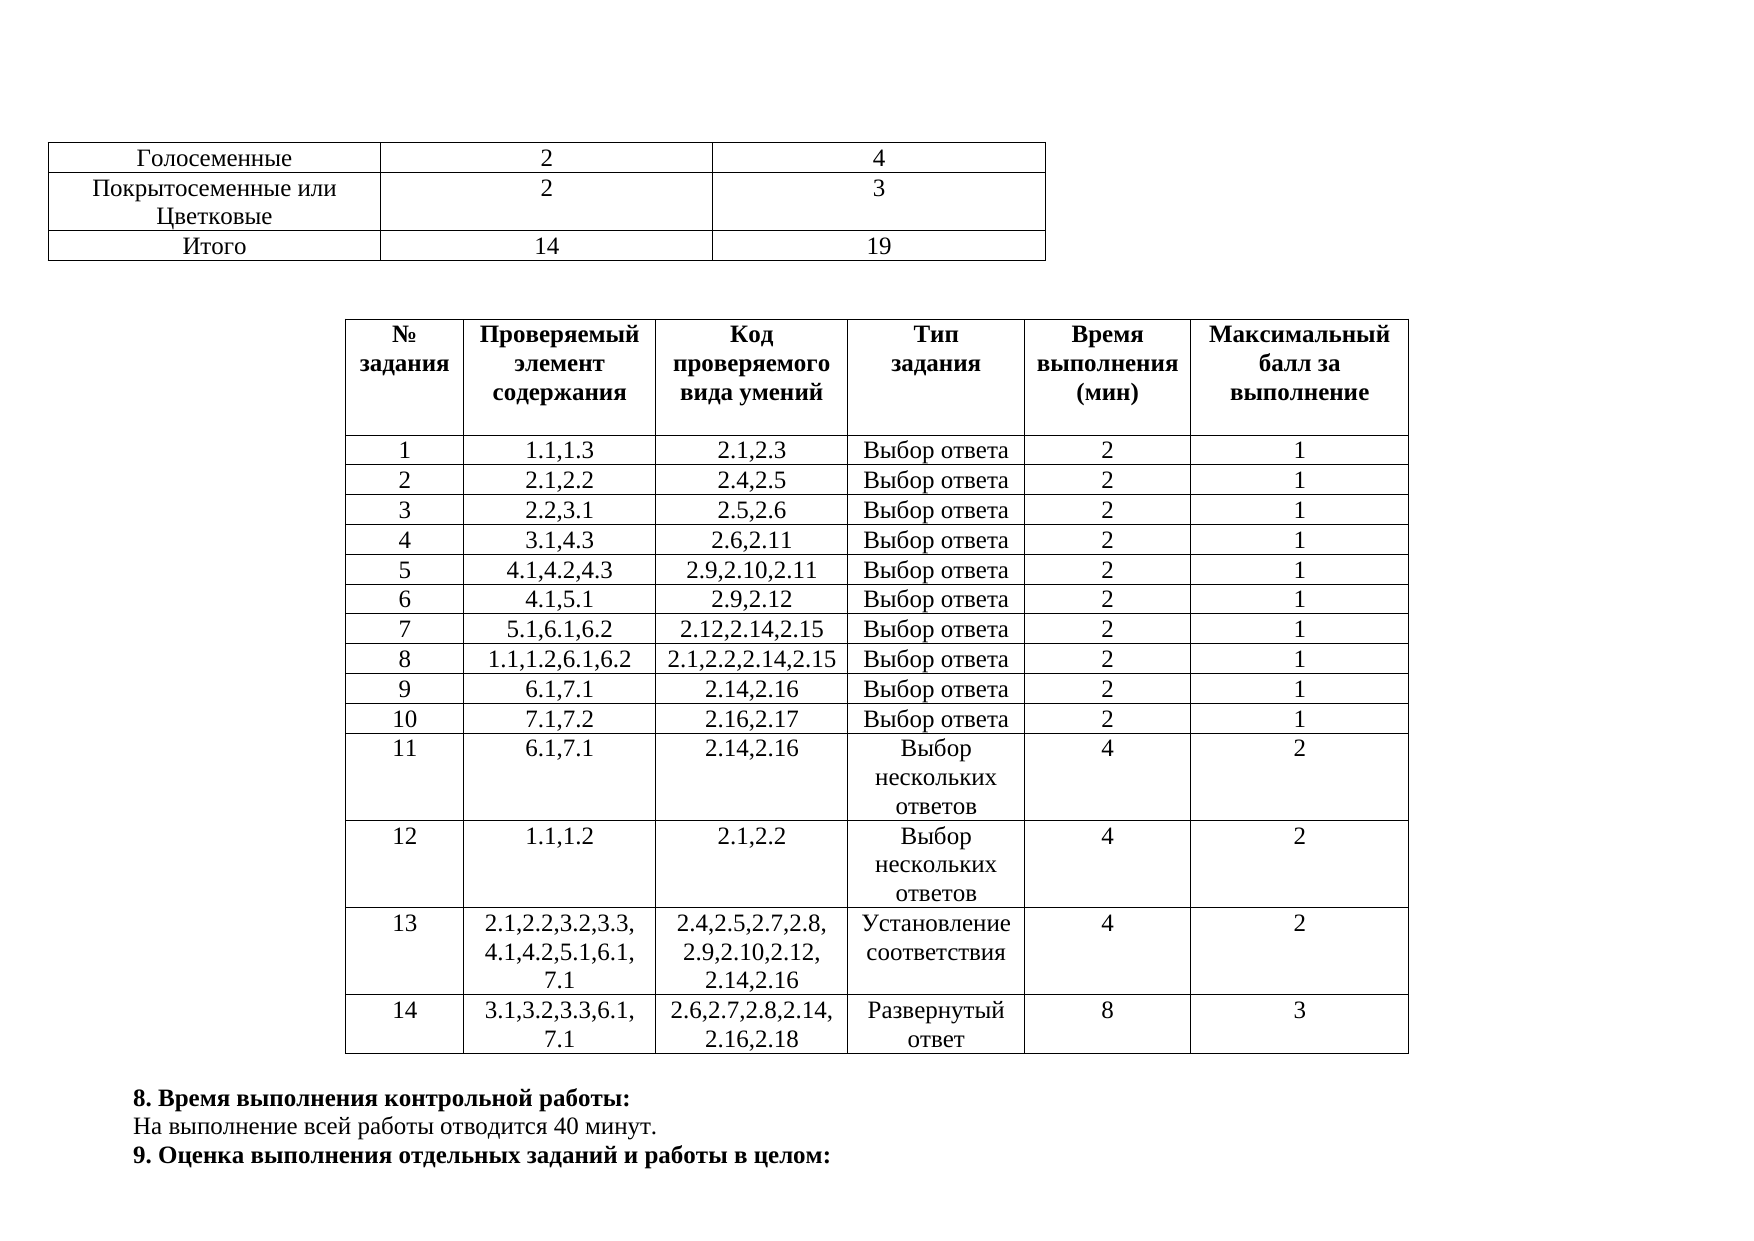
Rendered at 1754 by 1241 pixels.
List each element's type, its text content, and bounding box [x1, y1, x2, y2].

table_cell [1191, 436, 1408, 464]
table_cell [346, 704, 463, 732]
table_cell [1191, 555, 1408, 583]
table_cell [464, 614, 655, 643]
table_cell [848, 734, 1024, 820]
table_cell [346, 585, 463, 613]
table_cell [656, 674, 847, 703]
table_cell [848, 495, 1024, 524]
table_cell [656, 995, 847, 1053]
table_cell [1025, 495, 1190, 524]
text 9. Оценка выполнения отдельных заданий и работы в целом: [59, 1140, 1695, 1169]
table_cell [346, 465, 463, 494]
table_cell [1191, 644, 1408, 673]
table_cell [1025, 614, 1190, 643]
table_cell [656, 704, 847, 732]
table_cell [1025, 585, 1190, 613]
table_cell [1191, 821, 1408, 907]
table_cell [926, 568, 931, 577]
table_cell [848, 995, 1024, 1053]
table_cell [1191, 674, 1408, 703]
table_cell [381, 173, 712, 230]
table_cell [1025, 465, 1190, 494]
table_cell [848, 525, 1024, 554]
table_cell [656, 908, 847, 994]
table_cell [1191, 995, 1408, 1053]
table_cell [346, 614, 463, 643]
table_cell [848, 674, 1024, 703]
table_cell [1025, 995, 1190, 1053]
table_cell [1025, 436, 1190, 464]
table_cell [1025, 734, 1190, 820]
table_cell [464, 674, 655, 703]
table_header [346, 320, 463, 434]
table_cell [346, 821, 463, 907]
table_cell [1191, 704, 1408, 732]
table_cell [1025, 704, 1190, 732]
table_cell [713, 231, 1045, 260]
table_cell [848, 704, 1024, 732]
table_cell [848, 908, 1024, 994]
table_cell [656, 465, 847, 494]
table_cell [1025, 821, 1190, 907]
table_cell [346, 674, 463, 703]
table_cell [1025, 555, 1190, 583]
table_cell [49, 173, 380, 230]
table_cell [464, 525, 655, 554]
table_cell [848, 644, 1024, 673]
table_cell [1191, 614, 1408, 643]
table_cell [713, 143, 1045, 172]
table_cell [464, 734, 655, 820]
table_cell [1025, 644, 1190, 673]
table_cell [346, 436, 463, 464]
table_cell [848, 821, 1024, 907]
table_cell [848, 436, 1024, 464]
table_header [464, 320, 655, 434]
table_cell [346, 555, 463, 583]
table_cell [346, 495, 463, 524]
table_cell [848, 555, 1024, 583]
text 8. Время выполнения контрольной работы: [59, 1083, 1695, 1111]
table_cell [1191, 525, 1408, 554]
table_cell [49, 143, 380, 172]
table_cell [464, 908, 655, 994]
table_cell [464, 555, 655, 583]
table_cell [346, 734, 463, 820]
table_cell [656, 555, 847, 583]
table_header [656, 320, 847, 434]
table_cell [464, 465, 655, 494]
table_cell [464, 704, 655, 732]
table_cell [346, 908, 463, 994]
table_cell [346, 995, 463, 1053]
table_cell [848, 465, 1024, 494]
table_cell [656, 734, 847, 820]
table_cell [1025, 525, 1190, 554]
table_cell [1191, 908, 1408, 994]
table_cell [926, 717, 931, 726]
text На выполнение всей работы отводится 40 минут. [59, 1111, 1695, 1140]
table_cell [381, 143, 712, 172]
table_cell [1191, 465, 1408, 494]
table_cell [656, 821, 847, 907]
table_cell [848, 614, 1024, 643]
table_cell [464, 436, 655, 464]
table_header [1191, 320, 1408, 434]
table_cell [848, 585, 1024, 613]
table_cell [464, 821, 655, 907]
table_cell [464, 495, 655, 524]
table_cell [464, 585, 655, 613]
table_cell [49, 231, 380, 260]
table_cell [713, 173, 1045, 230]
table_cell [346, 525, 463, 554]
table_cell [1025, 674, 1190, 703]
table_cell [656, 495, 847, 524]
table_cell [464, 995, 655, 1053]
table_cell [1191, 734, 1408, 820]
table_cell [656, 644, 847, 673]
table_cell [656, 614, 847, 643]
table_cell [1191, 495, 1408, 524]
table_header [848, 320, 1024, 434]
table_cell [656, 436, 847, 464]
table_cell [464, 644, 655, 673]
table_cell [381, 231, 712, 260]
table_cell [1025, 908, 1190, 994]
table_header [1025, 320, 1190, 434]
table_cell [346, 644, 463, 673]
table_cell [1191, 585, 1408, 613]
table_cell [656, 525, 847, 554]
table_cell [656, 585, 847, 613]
